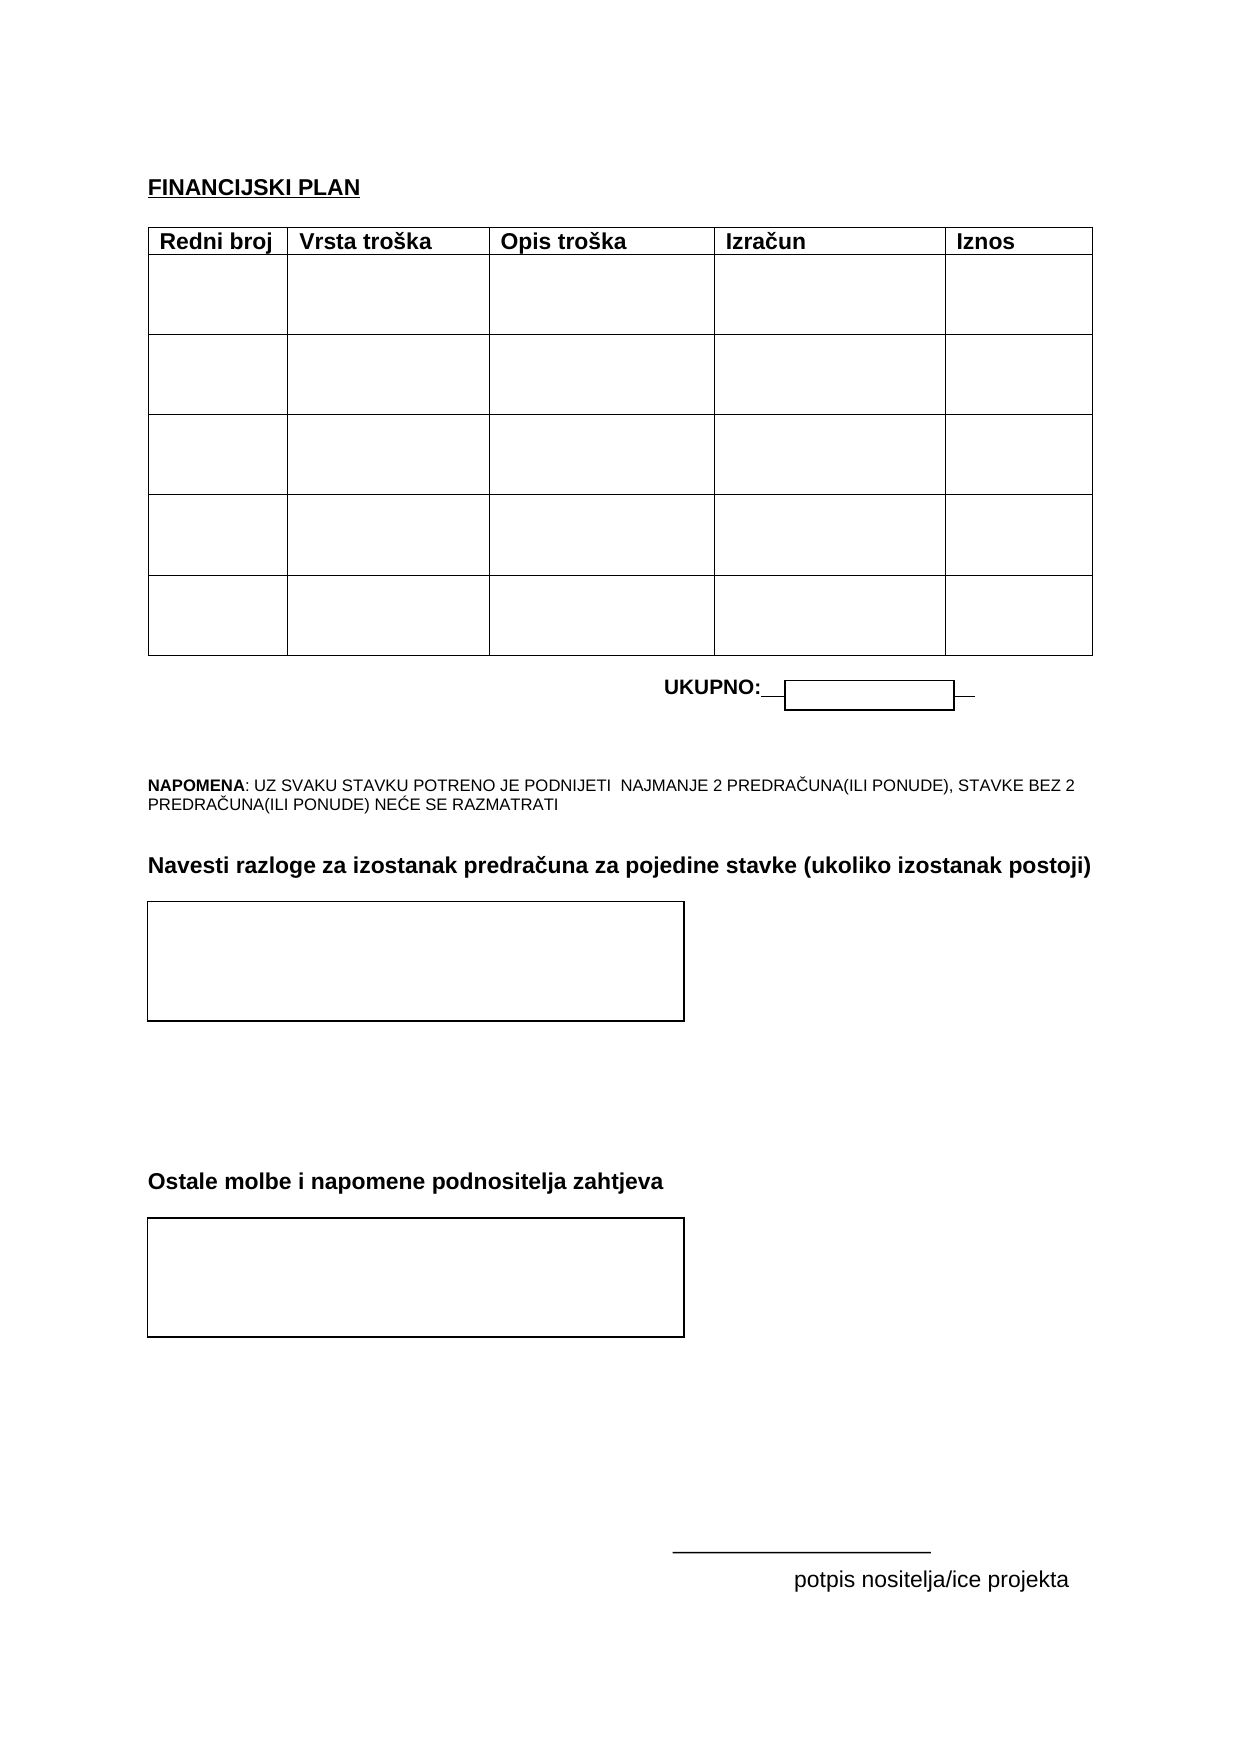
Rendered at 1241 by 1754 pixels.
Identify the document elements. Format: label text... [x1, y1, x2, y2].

table_cell [288, 335, 489, 414]
table_cell [149, 335, 287, 414]
table_cell [490, 576, 714, 654]
table_cell [149, 576, 287, 654]
table_cell [715, 335, 945, 414]
table_cell [715, 576, 945, 654]
table_cell [715, 495, 945, 574]
table_cell [490, 495, 714, 574]
table_cell [288, 255, 489, 334]
table_cell [288, 576, 489, 654]
text UKUPNO: [148, 675, 1093, 699]
table_header Izračun [715, 228, 945, 254]
text FINANCIJSKI PLAN [148, 174, 1093, 200]
table_cell [715, 415, 945, 494]
table_cell [946, 335, 1092, 414]
table_cell [149, 255, 287, 334]
table_header Redni broj [149, 228, 287, 254]
table_cell [715, 255, 945, 334]
table_cell [946, 495, 1092, 574]
table_cell [288, 495, 489, 574]
text Ostale molbe i napomene podnositelja zahtjeva [148, 1168, 1093, 1195]
table_cell [946, 576, 1092, 654]
table_cell [946, 415, 1092, 494]
text Navesti razloge za izostanak predračuna za pojedine stavke (ukoliko izostanak postoji) [148, 852, 1093, 878]
text potpis nositelja/ice projekta [148, 1566, 1093, 1592]
table_cell [946, 255, 1092, 334]
table_cell [288, 415, 489, 494]
table_header Opis troška [490, 228, 714, 254]
table_cell [490, 255, 714, 334]
table_cell [149, 415, 287, 494]
table_cell [490, 335, 714, 414]
table_header Iznos [946, 228, 1092, 254]
table_cell [490, 415, 714, 494]
table_header Vrsta troška [288, 228, 489, 254]
table_cell [149, 495, 287, 574]
text NAPOMENA: UZ SVAKU STAVKU POTRENO JE PODNIJETI NAJMANJE 2 PREDRAČUNA(ILI PONUDE), STAVKE BEZ 2 PREDRAČUNA(ILI PONUDE) NEĆE SE RAZMATRATI [148, 775, 1093, 814]
